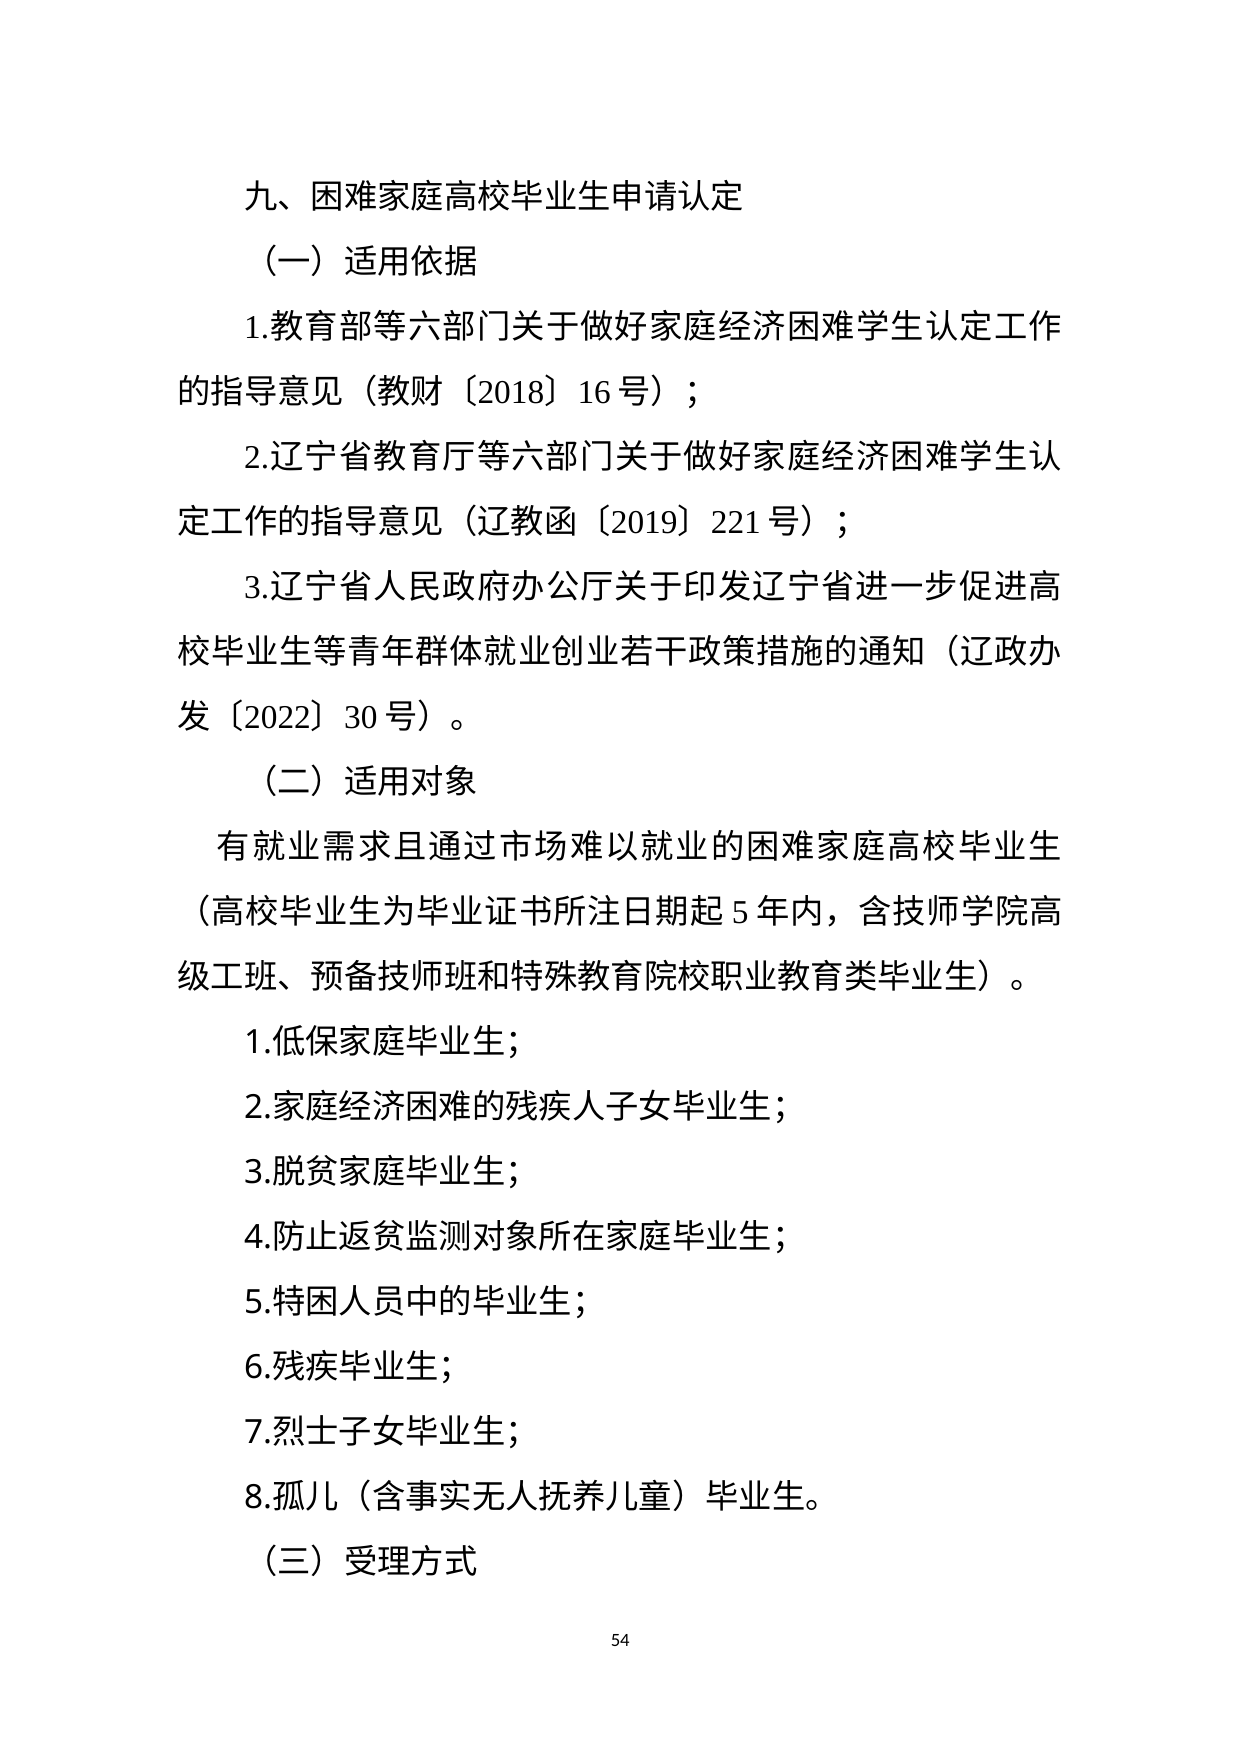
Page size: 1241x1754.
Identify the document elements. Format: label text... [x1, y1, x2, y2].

text 九、困难家庭高校毕业生申请认定 [177, 162, 1063, 227]
text 4.防止返贫监测对象所在家庭毕业生； [177, 1202, 1063, 1267]
text 5.特困人员中的毕业生； [177, 1267, 1063, 1332]
text （三）受理方式 [177, 1527, 1063, 1592]
text 8.孤儿（含事实无人抚养儿童）毕业生。 [177, 1462, 1063, 1527]
text 3.辽宁省人民政府办公厅关于印发辽宁省进一步促进高校毕业生等青年群体就业创业若干政策措施的通知（辽政办发〔2022〕30号）。 [177, 552, 1063, 747]
text 3.脱贫家庭毕业生； [177, 1137, 1063, 1202]
text 6.残疾毕业生； [177, 1332, 1063, 1397]
text 1.教育部等六部门关于做好家庭经济困难学生认定工作的指导意见（教财〔2018〕16号）； [177, 292, 1063, 422]
text 1.低保家庭毕业生； [177, 1007, 1063, 1072]
text 2.家庭经济困难的残疾人子女毕业生； [177, 1072, 1063, 1137]
text 有就业需求且通过市场难以就业的困难家庭高校毕业生（高校毕业生为毕业证书所注日期起5年内，含技师学院高级工班、预备技师班和特殊教育院校职业教育类毕业生）。 [177, 812, 1063, 1007]
text 2.辽宁省教育厅等六部门关于做好家庭经济困难学生认定工作的指导意见（辽教函〔2019〕221号）； [177, 422, 1063, 552]
list 适用依据 [177, 227, 1063, 292]
text 7.烈士子女毕业生； [177, 1397, 1063, 1462]
text （二）适用对象 [177, 747, 1063, 812]
